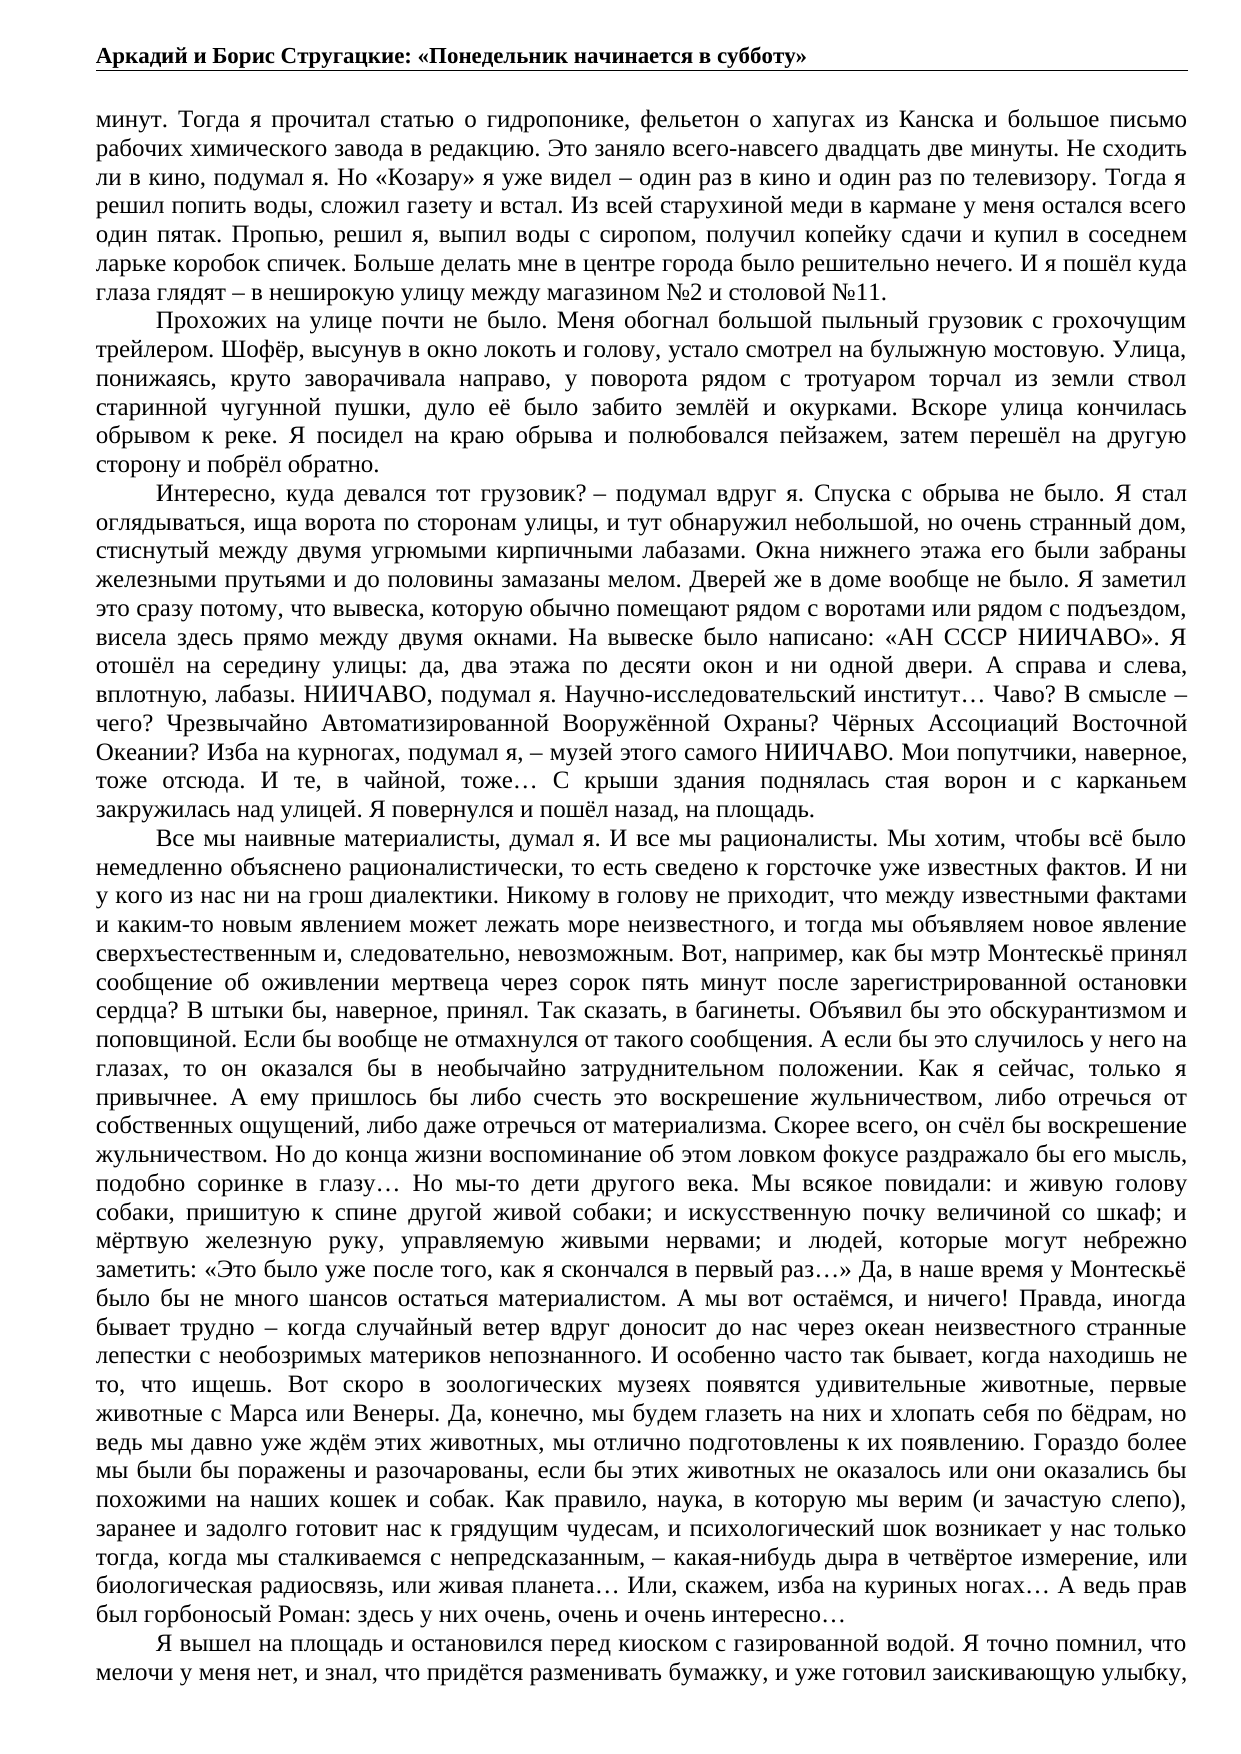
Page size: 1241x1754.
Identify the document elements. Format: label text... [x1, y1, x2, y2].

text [96, 1628, 1188, 1685]
text Все мы наивные материалисты, думал я. И все мы рационалисты. Мы хотим, чтобы всё было немедленно объяснено рационалистически, то есть сведено к горсточке уже известных фактов. И ни у кого из нас ни на грош диалектики. Никому в голову не приходит, что между известными фактами и каким-то новым явлением может лежать море неизвестного, и тогда мы объявляем новое явление сверхъестественным и, следовательно, невозможным. Вот, например, как бы мэтр Монтескьё принял сообщение об оживлении мертвеца через сорок пять минут после зарегистрированной остановки сердца? В штыки бы, наверное, принял. Так сказать, в багинеты. Объявил бы это обскурантизмом и поповщиной. Если бы вообще не отмахнулся от такого сообщения. А если бы это случилось у него на глазах, то он оказался бы в необычайно затруднительном положении. Как я сейчас, только я привычнее. А ему пришлось бы либо счесть это воскрешение жульничеством, либо отречься от собственных ощущений, либо даже отречься от материализма. Скорее всего, он счёл бы воскрешение жульничеством. Но до конца жизни воспоминание об этом ловком фокусе раздражало бы его мысль, подобно соринке в глазу… Но мы-то дети другого века. Мы всякое повидали: и живую голову собаки, пришитую к спине другой живой собаки; и искусственную почку величиной со шкаф; и мёртвую железную руку, управляемую живыми нервами; и людей, которые могут небрежно заметить: «Это было уже после того, как я скончался в первый раз…» Да, в наше время у Монтескьё было бы не много шансов остаться материалистом. А мы вот остаёмся, и ничего! Правда, иногда бывает трудно – когда случайный ветер вдруг доносит до нас через океан неизвестного странные лепестки с необозримых материков непознанного. И особенно часто так бывает, когда находишь не то, что ищешь. Вот скоро в зоологических музеях появятся удивительные животные, первые животные с Марса или Венеры. Да, конечно, мы будем глазеть на них и хлопать себя по бёдрам, но ведь мы давно уже ждём этих животных, мы отлично подготовлены к их появлению. Гораздо более мы были бы поражены и разочарованы, если бы этих животных не оказалось или они оказались бы похожими на наших кошек и собак. Как правило, наука, в которую мы верим (и зачастую слепо), заранее и задолго готовит нас к грядущим чудесам, и психологический шок возникает у нас только тогда, когда мы сталкиваемся с непредсказанным, – какая-нибудь дыра в четвёртое измерение, или биологическая радиосвязь, или живая планета… Или, скажем, изба на куриных ногах… А ведь прав был горбоносый Роман: здесь у них очень, очень и очень интересно… [96, 823, 1188, 1628]
text Интересно, куда девался тот грузовик? – подумал вдруг я. Спуска с обрыва не было. Я стал оглядываться, ища ворота по сторонам улицы, и тут обнаружил небольшой, но очень странный дом, стиснутый между двумя угрюмыми кирпичными лабазами. Окна нижнего этажа его были забраны железными прутьями и до половины замазаны мелом. Дверей же в доме вообще не было. Я заметил это сразу потому, что вывеска, которую обычно помещают рядом с воротами или рядом с подъездом, висела здесь прямо между двумя окнами. На вывеске было написано: «АН СССР НИИЧАВО». Я отошёл на середину улицы: да, два этажа по десяти окон и ни одной двери. А справа и слева, вплотную, лабазы. НИИЧАВО, подумал я. Научно-исследовательский институт… Чаво? В смысле – чего? Чрезвычайно Автоматизированной Вооружённой Охраны? Чёрных Ассоциаций Восточной Океании? Изба на курногах, подумал я, – музей этого самого НИИЧАВО. Мои попутчики, наверное, тоже отсюда. И те, в чайной, тоже… С крыши здания поднялась стая ворон и с карканьем закружилась над улицей. Я повернулся и пошёл назад, на площадь. [96, 478, 1188, 823]
text Прохожих на улице почти не было. Меня обогнал большой пыльный грузовик с грохочущим трейлером. Шофёр, высунув в окно локоть и голову, устало смотрел на булыжную мостовую. Улица, понижаясь, круто заворачивала направо, у поворота рядом с тротуаром торчал из земли ствол старинной чугунной пушки, дуло её было забито землёй и окурками. Вскоре улица кончилась обрывом к реке. Я посидел на краю обрыва и полюбовался пейзажем, затем перешёл на другую сторону и побрёл обратно. [96, 305, 1188, 478]
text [96, 104, 1188, 305]
